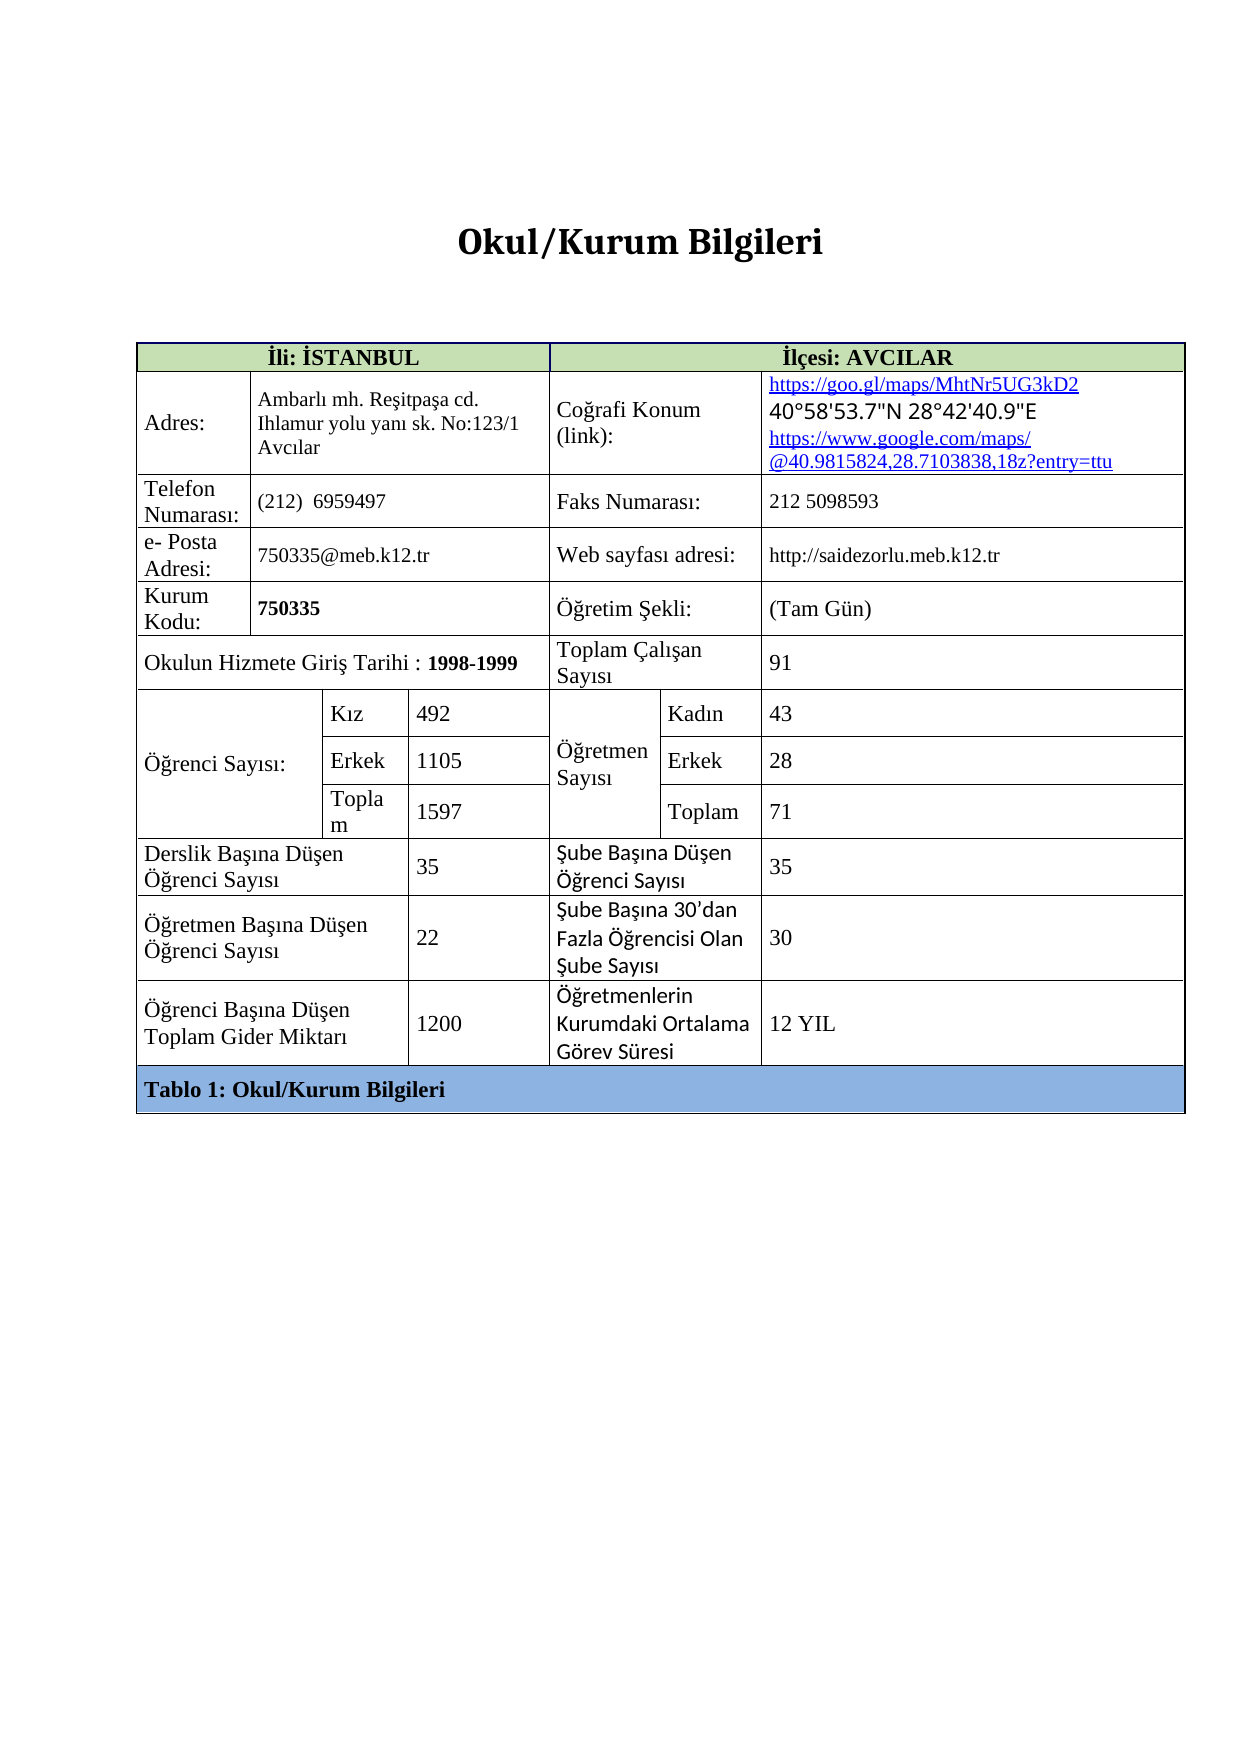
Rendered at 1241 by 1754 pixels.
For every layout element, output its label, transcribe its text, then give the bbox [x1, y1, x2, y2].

table_cell 28 [762, 736, 1184, 784]
table_cell Adres: [137, 372, 250, 473]
table_cell Tablo 1: Okul/Kurum Bilgileri [137, 1065, 1184, 1112]
table_cell 35 [409, 839, 549, 894]
table_cell 1597 [409, 785, 549, 837]
table_cell Öğrenci Başına Düşen Toplam Gider Miktarı [137, 980, 408, 1065]
table_cell 35 [762, 838, 1184, 894]
table_cell 1105 [409, 737, 549, 784]
table_cell Kadın [661, 690, 761, 736]
table_cell 750335 [251, 582, 549, 635]
table_cell Kız [323, 690, 408, 736]
table_cell Erkek [661, 737, 761, 784]
table_cell 22 [409, 896, 549, 980]
table_cell (Tam Gün) [762, 581, 1184, 635]
table_cell e- Posta Adresi: [137, 527, 250, 581]
table_cell Faks Numarası: [550, 475, 761, 527]
table_cell http://saidezorlu.meb.k12.tr [762, 527, 1184, 581]
table_cell Derslik Başına Düşen Öğrenci Sayısı [137, 838, 408, 894]
table_cell Ambarlı mh. Reşitpaşa cd. Ihlamur yolu yanı sk. No:123/1 Avcılar [251, 372, 549, 473]
table_cell 750335@meb.k12.tr [251, 528, 549, 581]
table_cell Öğretmenlerin Kurumdaki Ortalama Görev Süresi [550, 981, 761, 1065]
table_cell 30 [762, 895, 1184, 980]
table_cell Öğretmen Başına Düşen Öğrenci Sayısı [137, 895, 408, 980]
table_cell https://goo.gl/maps/MhtNr5UG3kD2 40°58'53.7"N 28°42'40.9"E https://www.google.com/maps/@40.9815824,28.7103838,18z?entry=ttu [762, 371, 1184, 473]
table_cell 71 [762, 784, 1184, 837]
table_cell Öğretim Şekli: [550, 582, 761, 635]
table_cell Öğretmen Sayısı [550, 690, 660, 837]
table_cell Şube Başına 30’dan Fazla Öğrencisi Olan Şube Sayısı [550, 896, 761, 980]
table_cell Toplam [323, 785, 408, 837]
table_cell 43 [762, 689, 1184, 736]
table_cell 212 5098593 [762, 474, 1184, 527]
table_cell 1200 [409, 981, 549, 1065]
table_cell Kurum Kodu: [137, 581, 250, 635]
table_cell Coğrafi Konum (link): [550, 372, 761, 473]
table_header İlçesi: AVCILAR [551, 344, 1184, 371]
table_cell Öğrenci Sayısı: [137, 689, 322, 837]
table_cell Şube Başına Düşen Öğrenci Sayısı [550, 839, 761, 894]
table_cell Telefon Numarası: [137, 474, 250, 527]
table_cell Toplam [661, 785, 761, 837]
table_cell (212) 6959497 [251, 475, 549, 527]
text Okul/Kurum Bilgileri [253, 221, 1028, 264]
table_cell 12 YIL [762, 980, 1184, 1065]
table_cell Toplam Çalışan Sayısı [550, 636, 761, 688]
table_cell 492 [409, 690, 549, 736]
table_cell Okulun Hizmete Giriş Tarihi : 1998-1999 [137, 635, 549, 688]
table_header İli: İSTANBUL [138, 344, 549, 371]
table_cell 91 [762, 635, 1184, 688]
table_cell Web sayfası adresi: [550, 528, 761, 581]
table_cell Erkek [323, 737, 408, 784]
